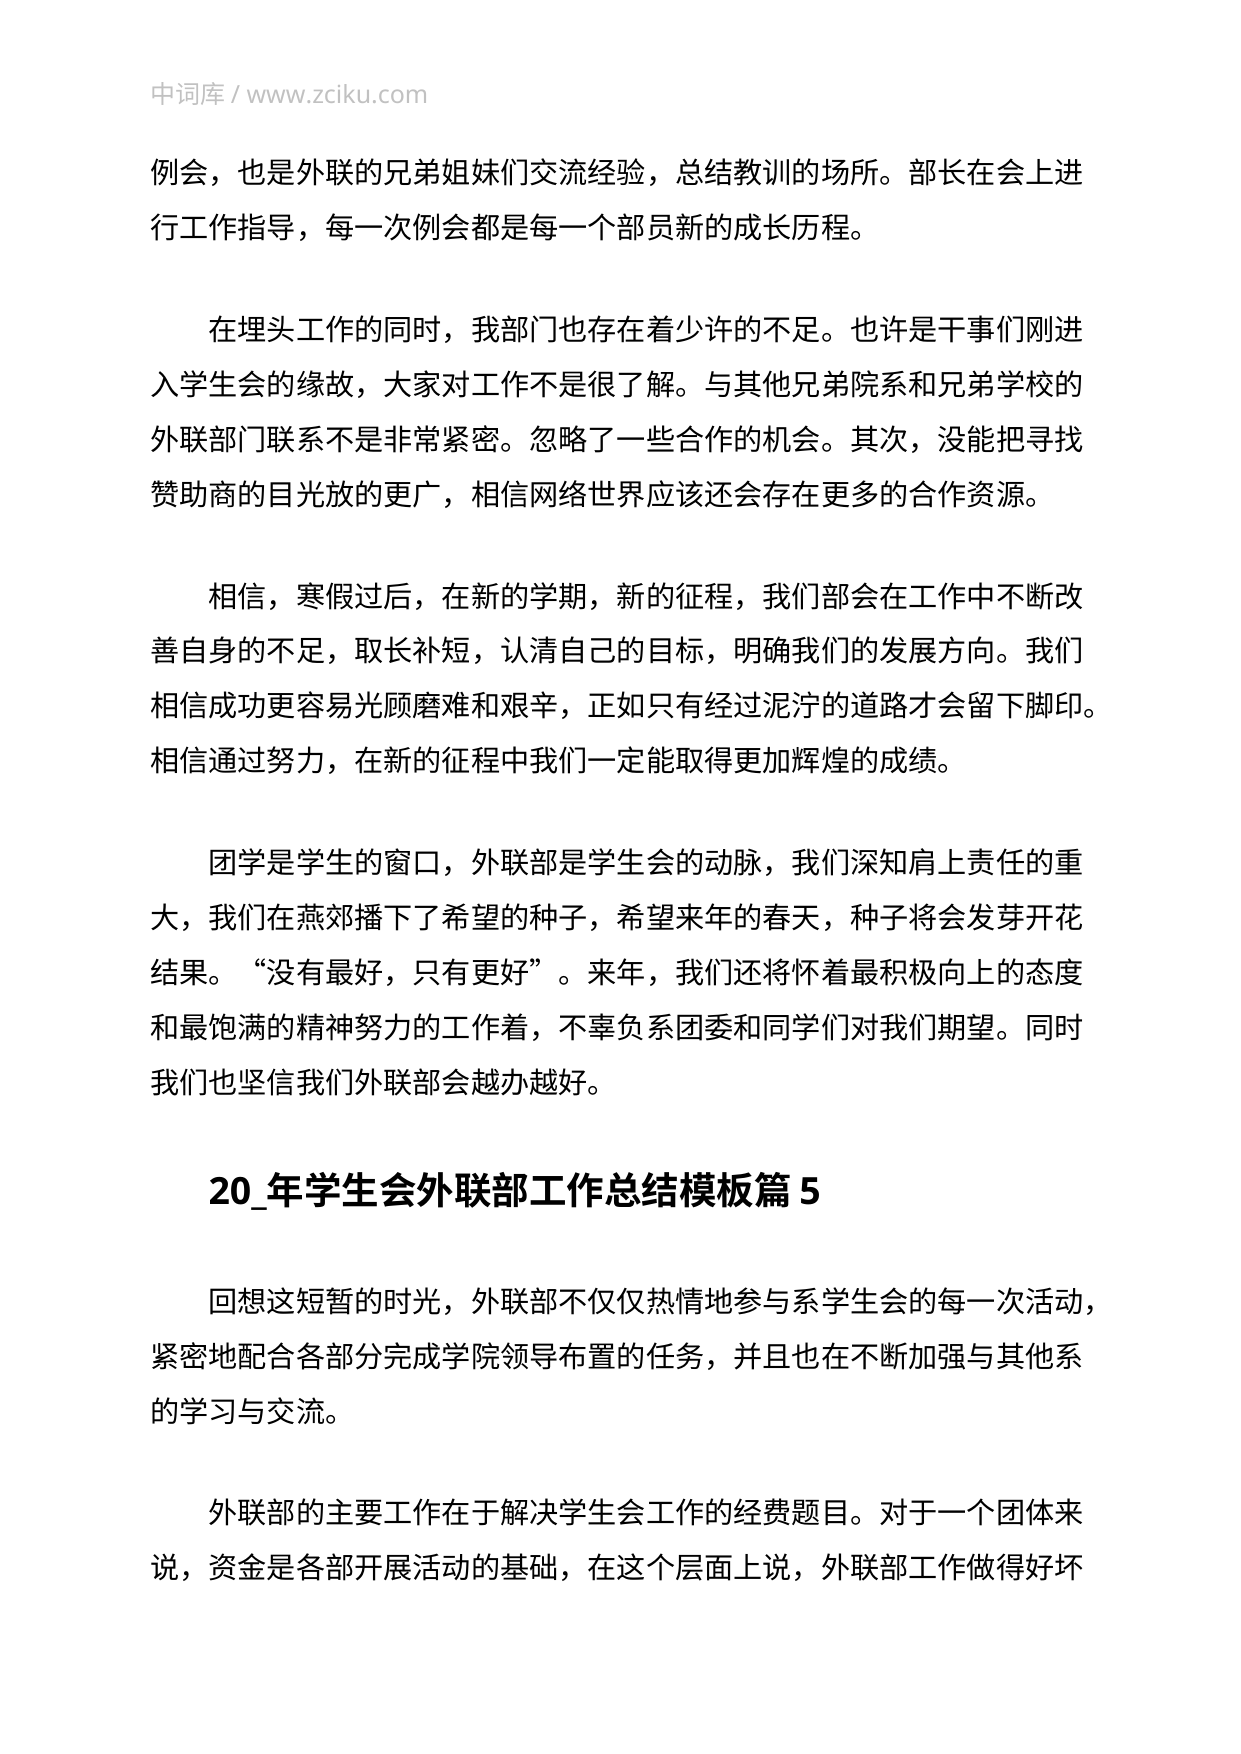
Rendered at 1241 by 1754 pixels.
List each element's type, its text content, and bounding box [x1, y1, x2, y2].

text 相信，寒假过后，在新的学期，新的征程，我们部会在工作中不断改善自身的不足，取长补短，认清自己的目标，明确我们的发展方向。我们相信成功更容易光顾磨难和艰辛，正如只有经过泥泞的道路才会留下脚印。相信通过努力，在新的征程中我们一定能取得更加辉煌的成绩。 [150, 573, 1090, 780]
text 在埋头工作的同时，我部门也存在着少许的不足。也许是干事们刚进入学生会的缘故，大家对工作不是很了解。与其他兄弟院系和兄弟学校的外联部门联系不是非常紧密。忽略了一些合作的机会。其次，没能把寻找赞助商的目光放的更广，相信网络世界应该还会存在更多的合作资源。 [150, 307, 1090, 514]
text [150, 150, 1090, 247]
text 回想这短暂的时光，外联部不仅仅热情地参与系学生会的每一次活动，紧密地配合各部分完成学院领导布置的任务，并且也在不断加强与其他系的学习与交流。 [150, 1278, 1090, 1431]
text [150, 1490, 1090, 1587]
text 团学是学生的窗口，外联部是学生会的动脉，我们深知肩上责任的重大，我们在燕郊播下了希望的种子，希望来年的春天，种子将会发芽开花结果。“没有最好，只有更好”。来年，我们还将怀着最积极向上的态度和最饱满的精神努力的工作着，不辜负系团委和同学们对我们期望。同时我们也坚信我们外联部会越办越好。 [150, 839, 1090, 1101]
text 20_年学生会外联部工作总结模板篇5 [150, 1161, 1090, 1215]
